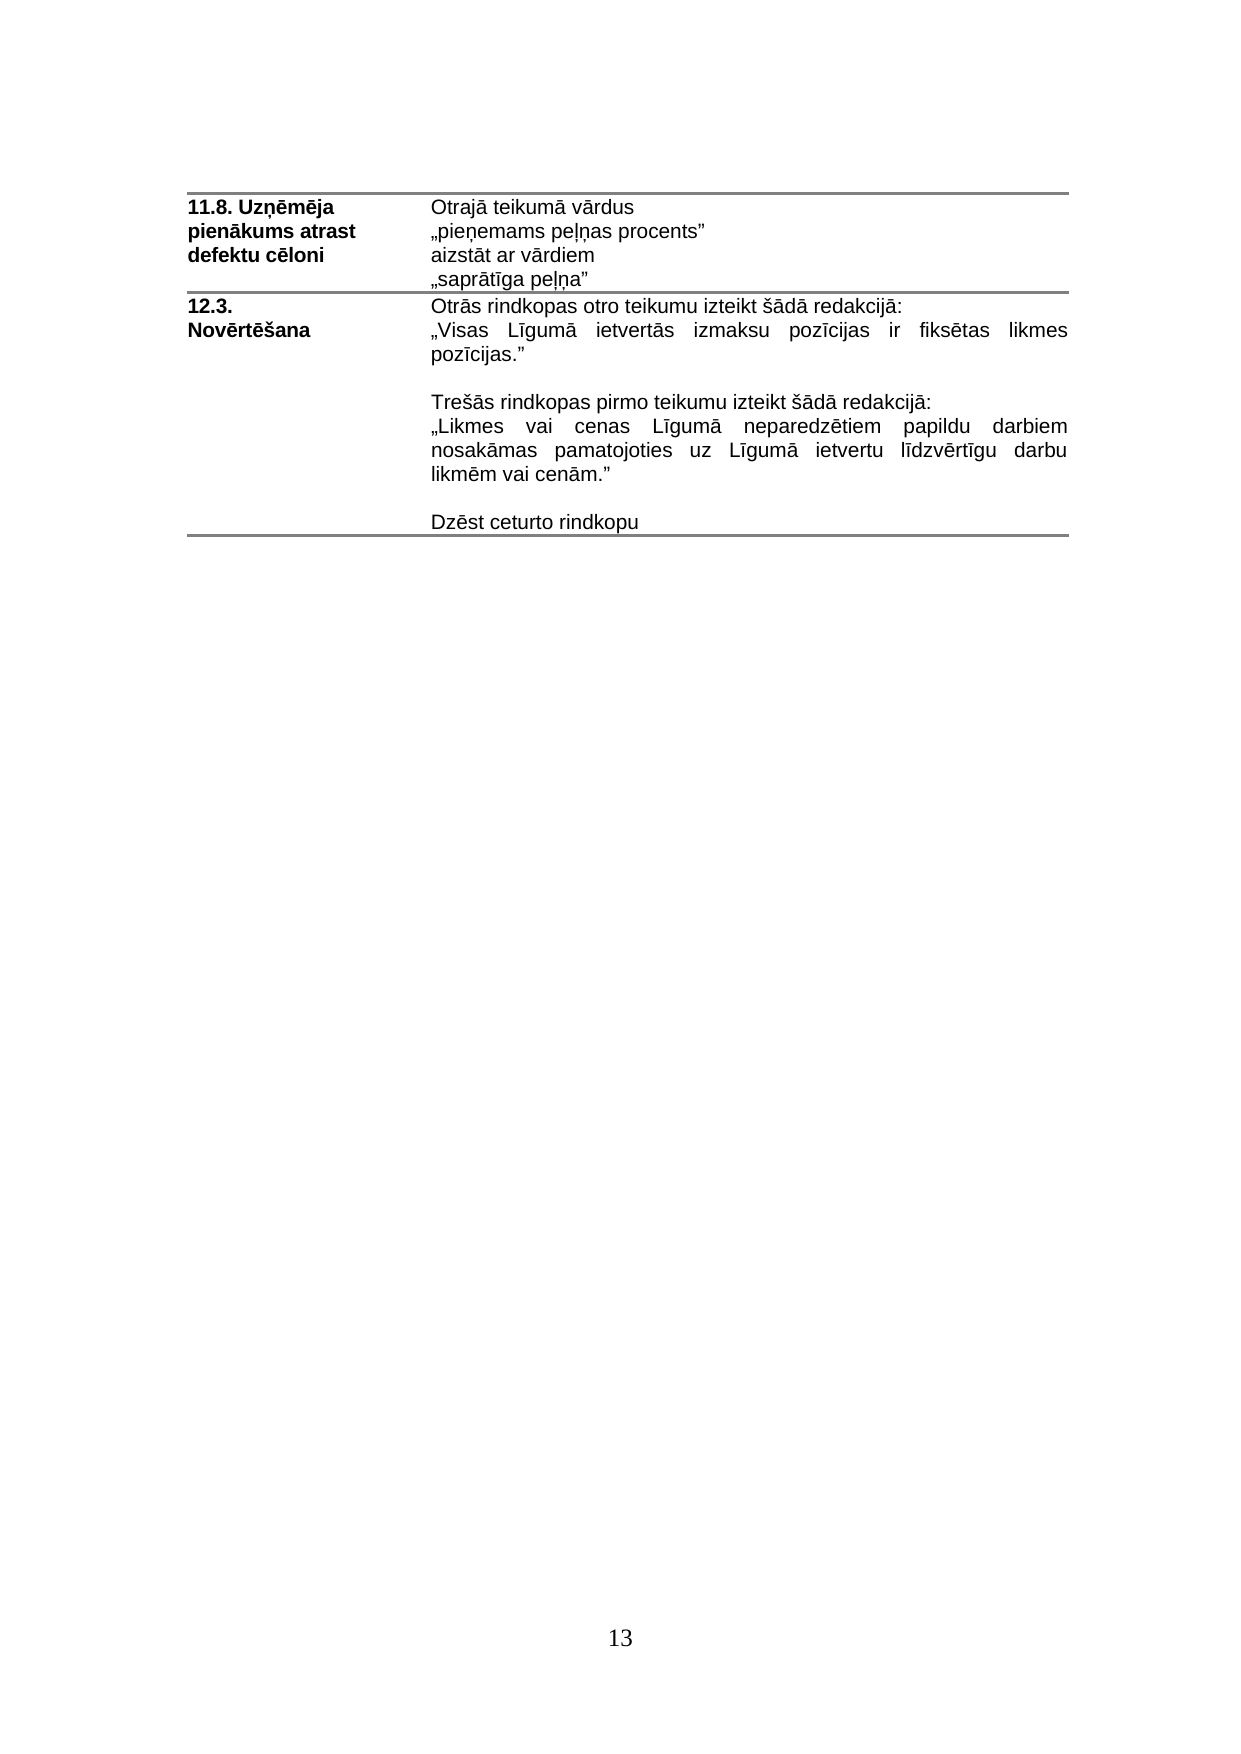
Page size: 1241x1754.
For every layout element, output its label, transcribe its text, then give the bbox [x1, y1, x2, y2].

table_cell 12.3. Novērtēšana [187, 294, 412, 534]
table_cell 11.8. Uzņēmēja pienākums atrast defektu cēloni [187, 195, 412, 291]
table_cell Otrajā teikumā vārdus „pieņemams peļņas procents” aizstāt ar vārdiem „saprātīga peļņa” [412, 195, 1068, 291]
table_cell Otrās rindkopas otro teikumu izteikt šādā redakcijā: „Visas Līgumā ietvertās izmaksu pozīcijas ir fiksētas likmes pozīcijas.” Trešās rindkopas pirmo teikumu izteikt šādā redakcijā: „Likmes vai cenas Līgumā neparedzētiem papildu darbiem nosakāmas pamatojoties uz Līgumā ietvertu līdzvērtīgu darbu likmēm vai cenām.” Dzēst ceturto rindkopu [412, 294, 1068, 534]
